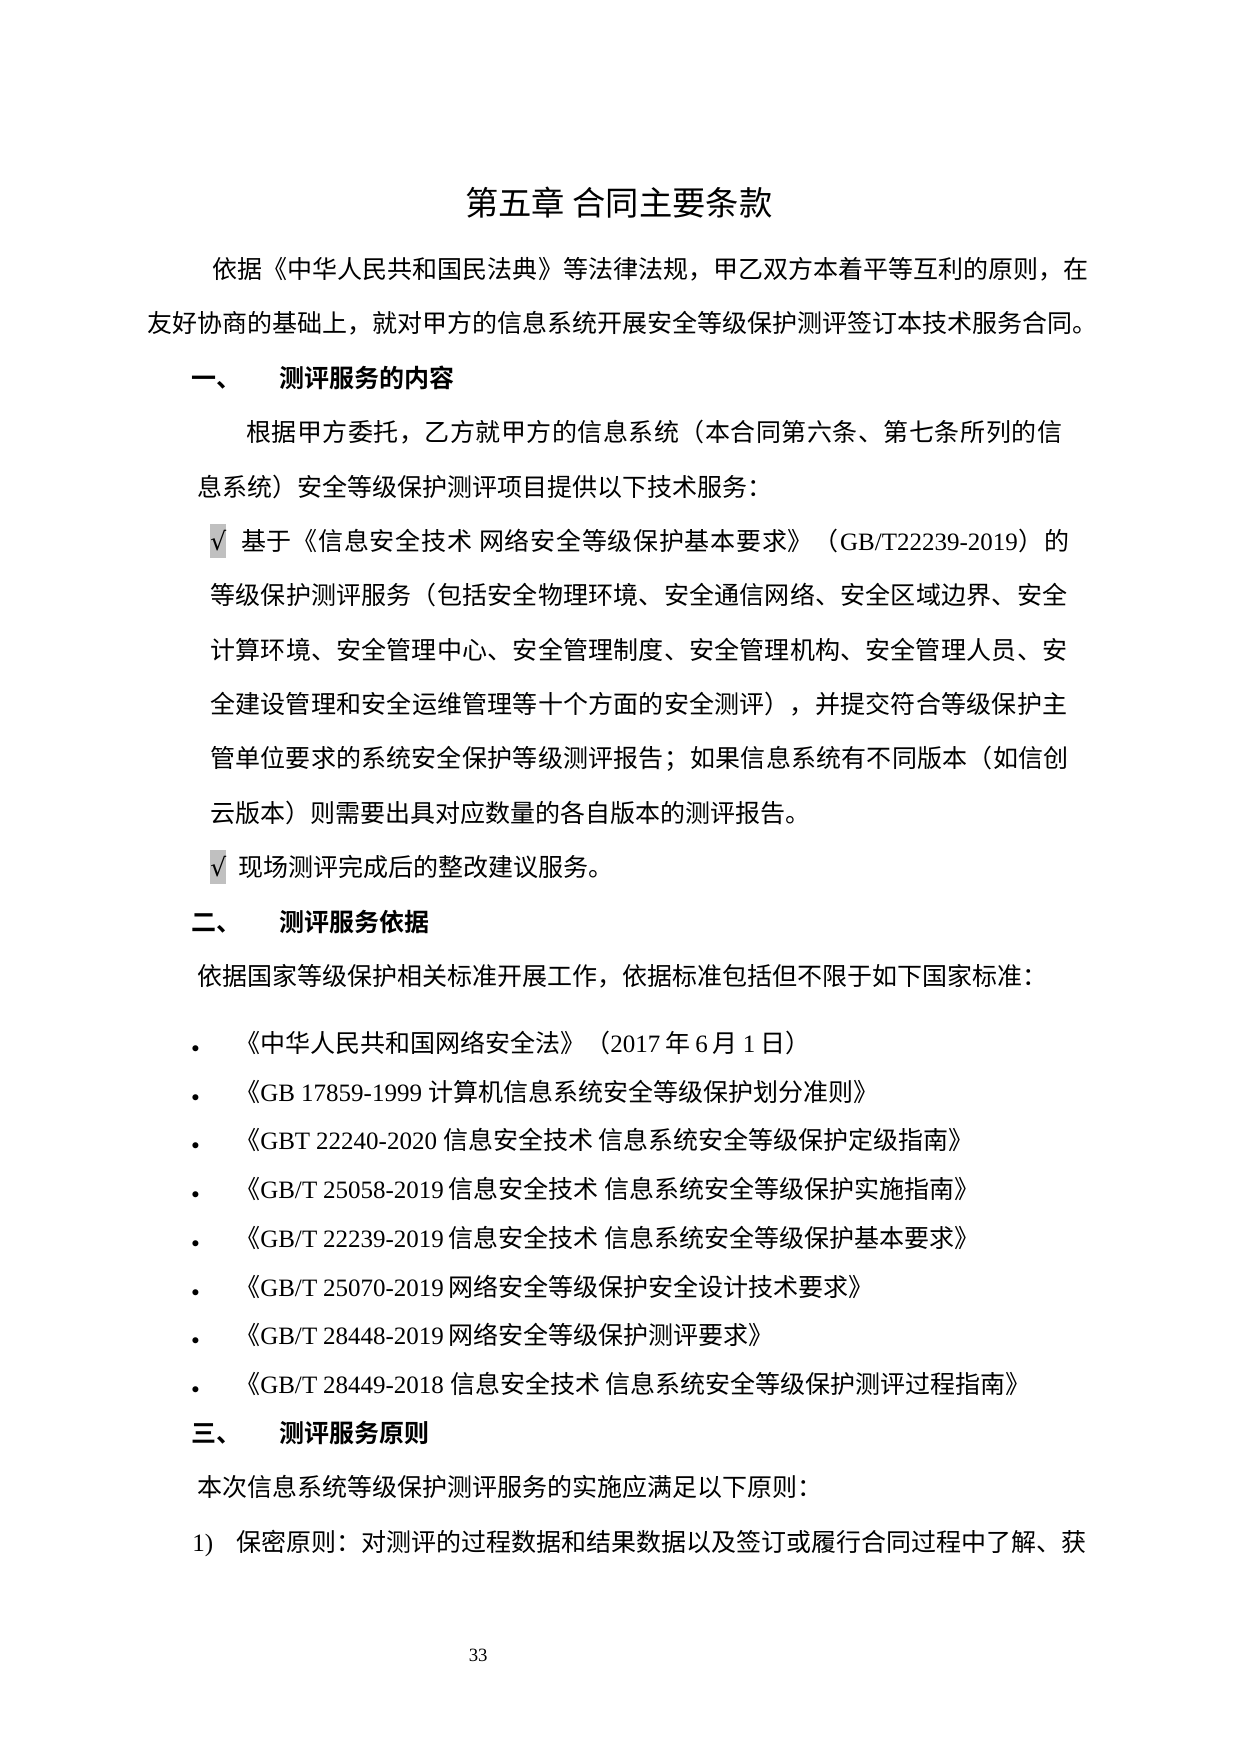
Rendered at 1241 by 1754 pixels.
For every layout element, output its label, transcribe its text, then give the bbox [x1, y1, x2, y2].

text 第五章 合同主要条款 [148, 177, 1089, 225]
list 测评服务依据 [191, 902, 1089, 938]
list 《GB/T 28448-2019网络安全等级保护测评要求》 [191, 1316, 1089, 1352]
text √ 现场测评完成后的整改建议服务。 [210, 848, 1069, 884]
list 测评服务原则 [191, 1413, 1089, 1449]
list 《GB/T 25058-2019信息安全技术 信息系统安全等级保护实施指南》 [191, 1169, 1089, 1206]
text 根据甲方委托，乙方就甲方的信息系统（本合同第六条、第七条所列的信息系统）安全等级保护测评项目提供以下技术服务： [198, 413, 1064, 503]
list 《GB/T 22239-2019信息安全技术 信息系统安全等级保护基本要求》 [191, 1218, 1089, 1254]
text 依据《中华人民共和国民法典》等法律法规，甲乙双方本着平等互利的原则，在友好协商的基础上，就对甲方的信息系统开展安全等级保护测评签订本技术服务合同。 [148, 249, 1089, 340]
list 《GB/T 25070-2019网络安全等级保护安全设计技术要求》 [191, 1267, 1089, 1303]
list 《GB/T 28449-2018 信息安全技术 信息系统安全等级保护测评过程指南》 [191, 1364, 1089, 1401]
text 本次信息系统等级保护测评服务的实施应满足以下原则： [148, 1468, 1089, 1504]
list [192, 1522, 1089, 1558]
list 测评服务的内容 [191, 358, 1089, 394]
list 《GBT 22240-2020 信息安全技术 信息系统安全等级保护定级指南》 [191, 1121, 1089, 1157]
text 依据国家等级保护相关标准开展工作，依据标准包括但不限于如下国家标准： [148, 956, 1089, 993]
text √ 基于《信息安全技术 网络安全等级保护基本要求》（GB/T22239-2019）的等级保护测评服务（包括安全物理环境、安全通信网络、安全区域边界、安全计算环境、安全管理中心、安全管理制度、安全管理机构、安全管理人员、安全建设管理和安全运维管理等十个方面的安全测评），并提交符合等级保护主管单位要求的系统安全保护等级测评报告；如果信息系统有不同版本（如信创云版本）则需要出具对应数量的各自版本的测评报告。 [210, 521, 1069, 829]
list 《GB 17859-1999 计算机信息系统安全等级保护划分准则》 [191, 1072, 1089, 1108]
list 《中华人民共和国网络安全法》（2017年6月1日） [191, 1023, 1089, 1059]
